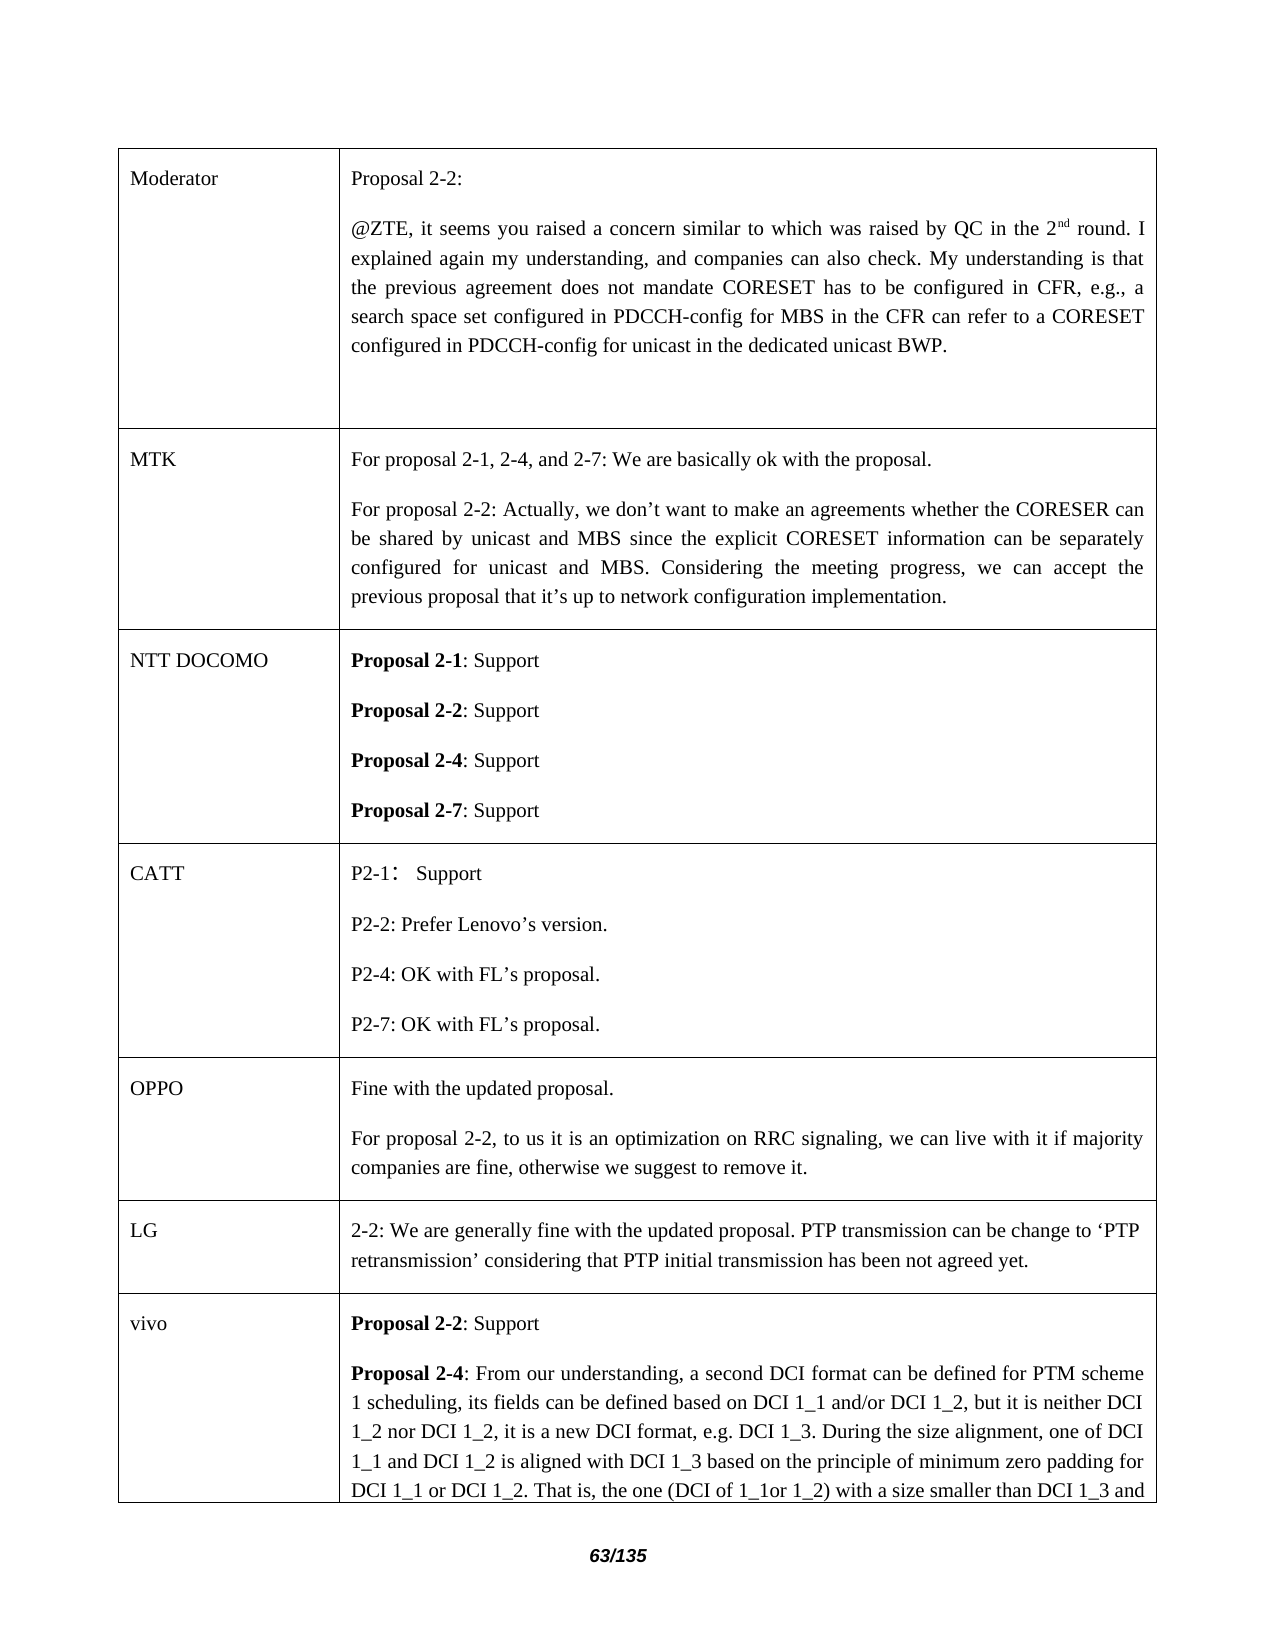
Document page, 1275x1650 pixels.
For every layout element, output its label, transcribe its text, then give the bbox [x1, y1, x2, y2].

table_cell OPPO [119, 1058, 339, 1200]
table_cell Proposal 2-1: Support Proposal 2-2: Support Proposal 2-4: Support Proposal 2-7: Support [340, 630, 1156, 842]
table_cell Moderator [119, 149, 339, 428]
table_cell MTK [119, 429, 339, 629]
table_cell 2-2: We are generally fine with the updated proposal. PTP transmission can be change to ‘PTP retransmission’ considering that PTP initial transmission has been not agreed yet. [340, 1201, 1156, 1292]
table_cell NTT DOCOMO [119, 630, 339, 842]
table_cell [340, 1294, 1156, 1502]
table_cell For proposal 2-1, 2-4, and 2-7: We are basically ok with the proposal. For proposal 2-2: Actually, we don’t want to make an agreements whether the CORESER can be shared by unicast and MBS since the explicit CORESET information can be separately configured for unicast and MBS. Considering the meeting progress, we can accept the previous proposal that it’s up to network configuration implementation. [340, 429, 1156, 629]
table_cell LG [119, 1201, 339, 1292]
table_cell vivo [119, 1294, 339, 1502]
table_cell CATT [119, 844, 339, 1057]
table_cell P2-1： Support P2-2: Prefer Lenovo’s version. P2-4: OK with FL’s proposal. P2-7: OK with FL’s proposal. [340, 844, 1156, 1057]
table_cell Fine with the updated proposal. For proposal 2-2, to us it is an optimization on RRC signaling, we can live with it if majority companies are fine, otherwise we suggest to remove it. [340, 1058, 1156, 1200]
table_cell Proposal 2-2: @ZTE, it seems you raised a concern similar to which was raised by QC in the 2nd round. I explained again my understanding, and companies can also check. My understanding is that the previous agreement does not mandate CORESET has to be configured in CFR, e.g., a search space set configured in PDCCH-config for MBS in the CFR can refer to a CORESET configured in PDCCH-config for unicast in the dedicated unicast BWP. [340, 149, 1156, 428]
